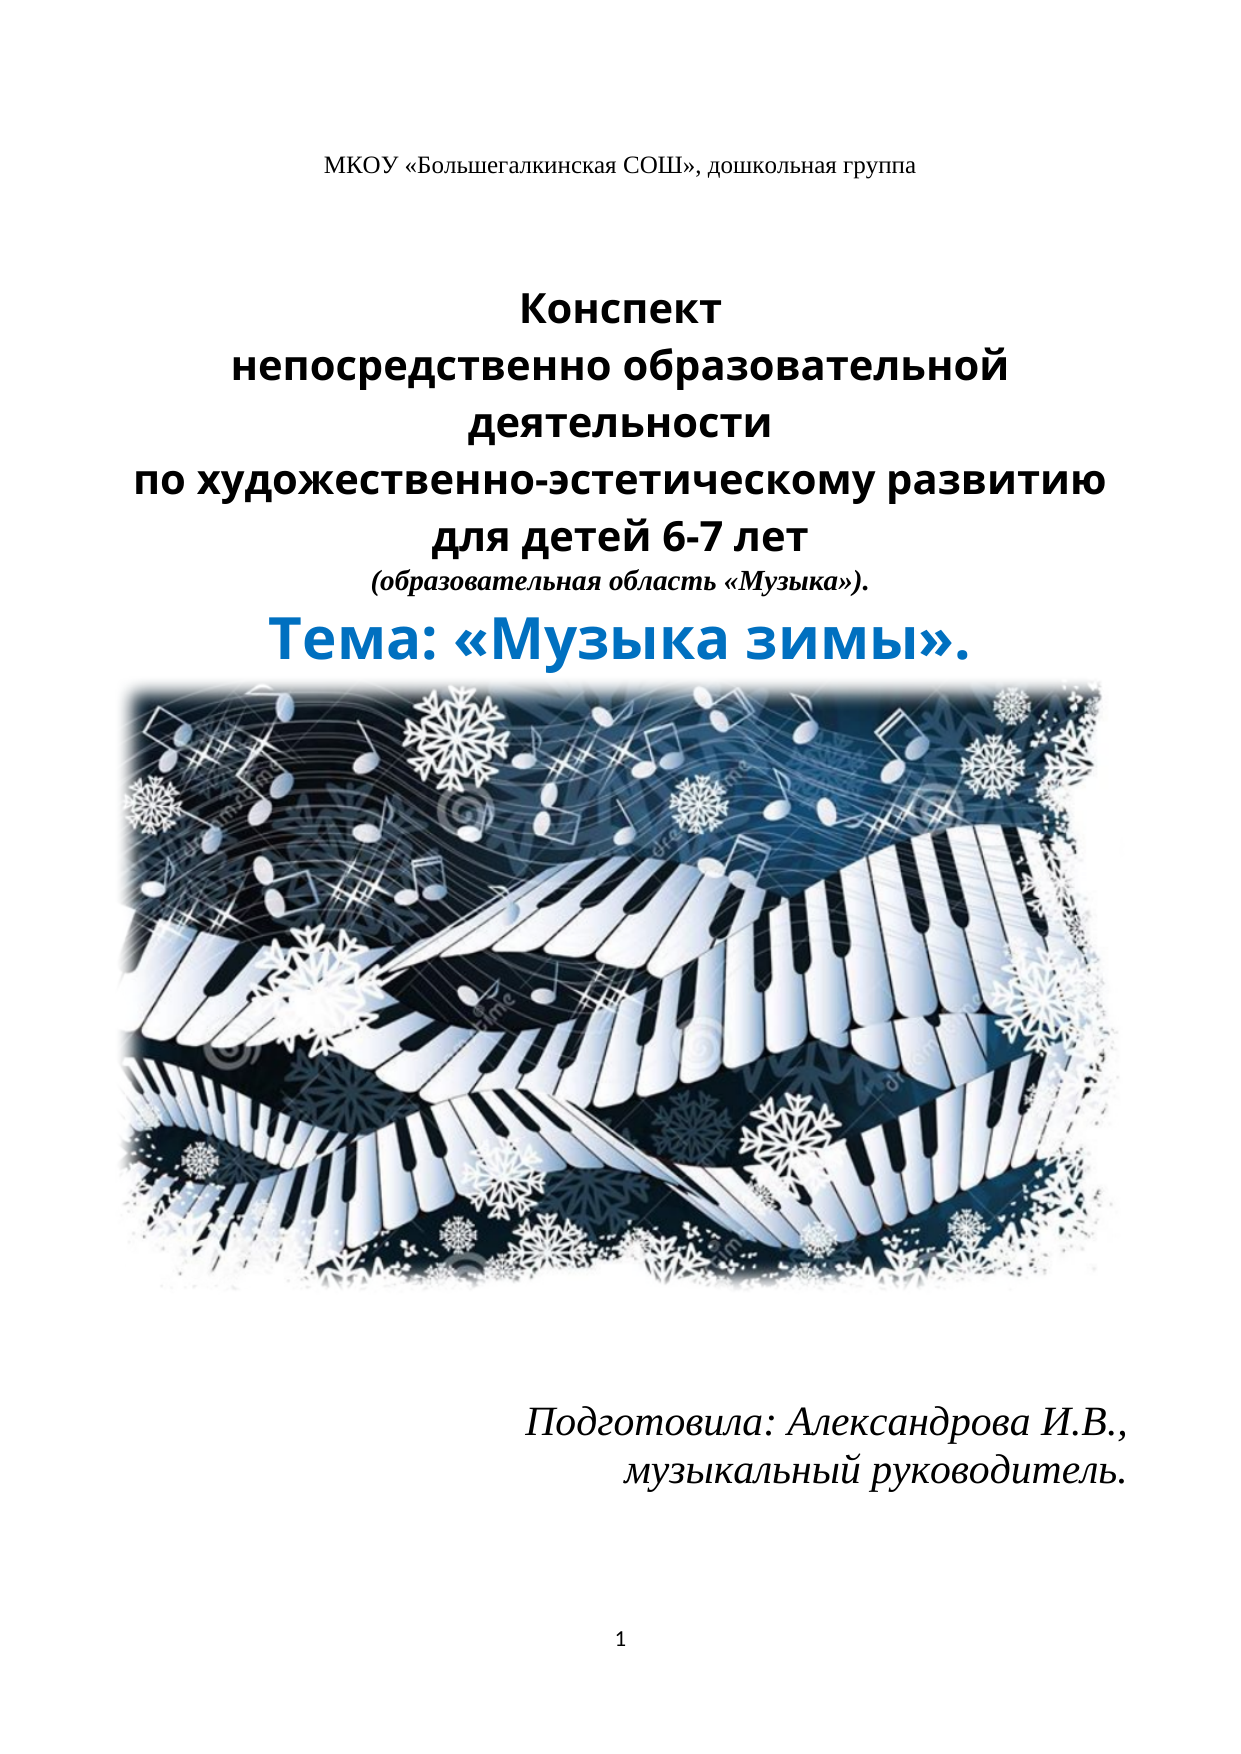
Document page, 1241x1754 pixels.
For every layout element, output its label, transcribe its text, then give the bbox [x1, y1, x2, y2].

text музыкальный руководитель. [112, 1444, 1128, 1492]
text Тема: «Музыка зимы». [112, 597, 1128, 676]
text Подготовила: Александрова И.В., [112, 1396, 1128, 1444]
text МКОУ «Большегалкинская СОШ», дошкольная группа [112, 150, 1128, 179]
text для детей 6-7 лет [112, 506, 1128, 563]
picture [144, 705, 1102, 1266]
text (образовательная область «Музыка»). [112, 563, 1128, 597]
text по художественно-эстетическому развитию [112, 450, 1128, 506]
text непосредственно образовательной деятельности [112, 336, 1128, 450]
text Конспект [112, 279, 1128, 336]
